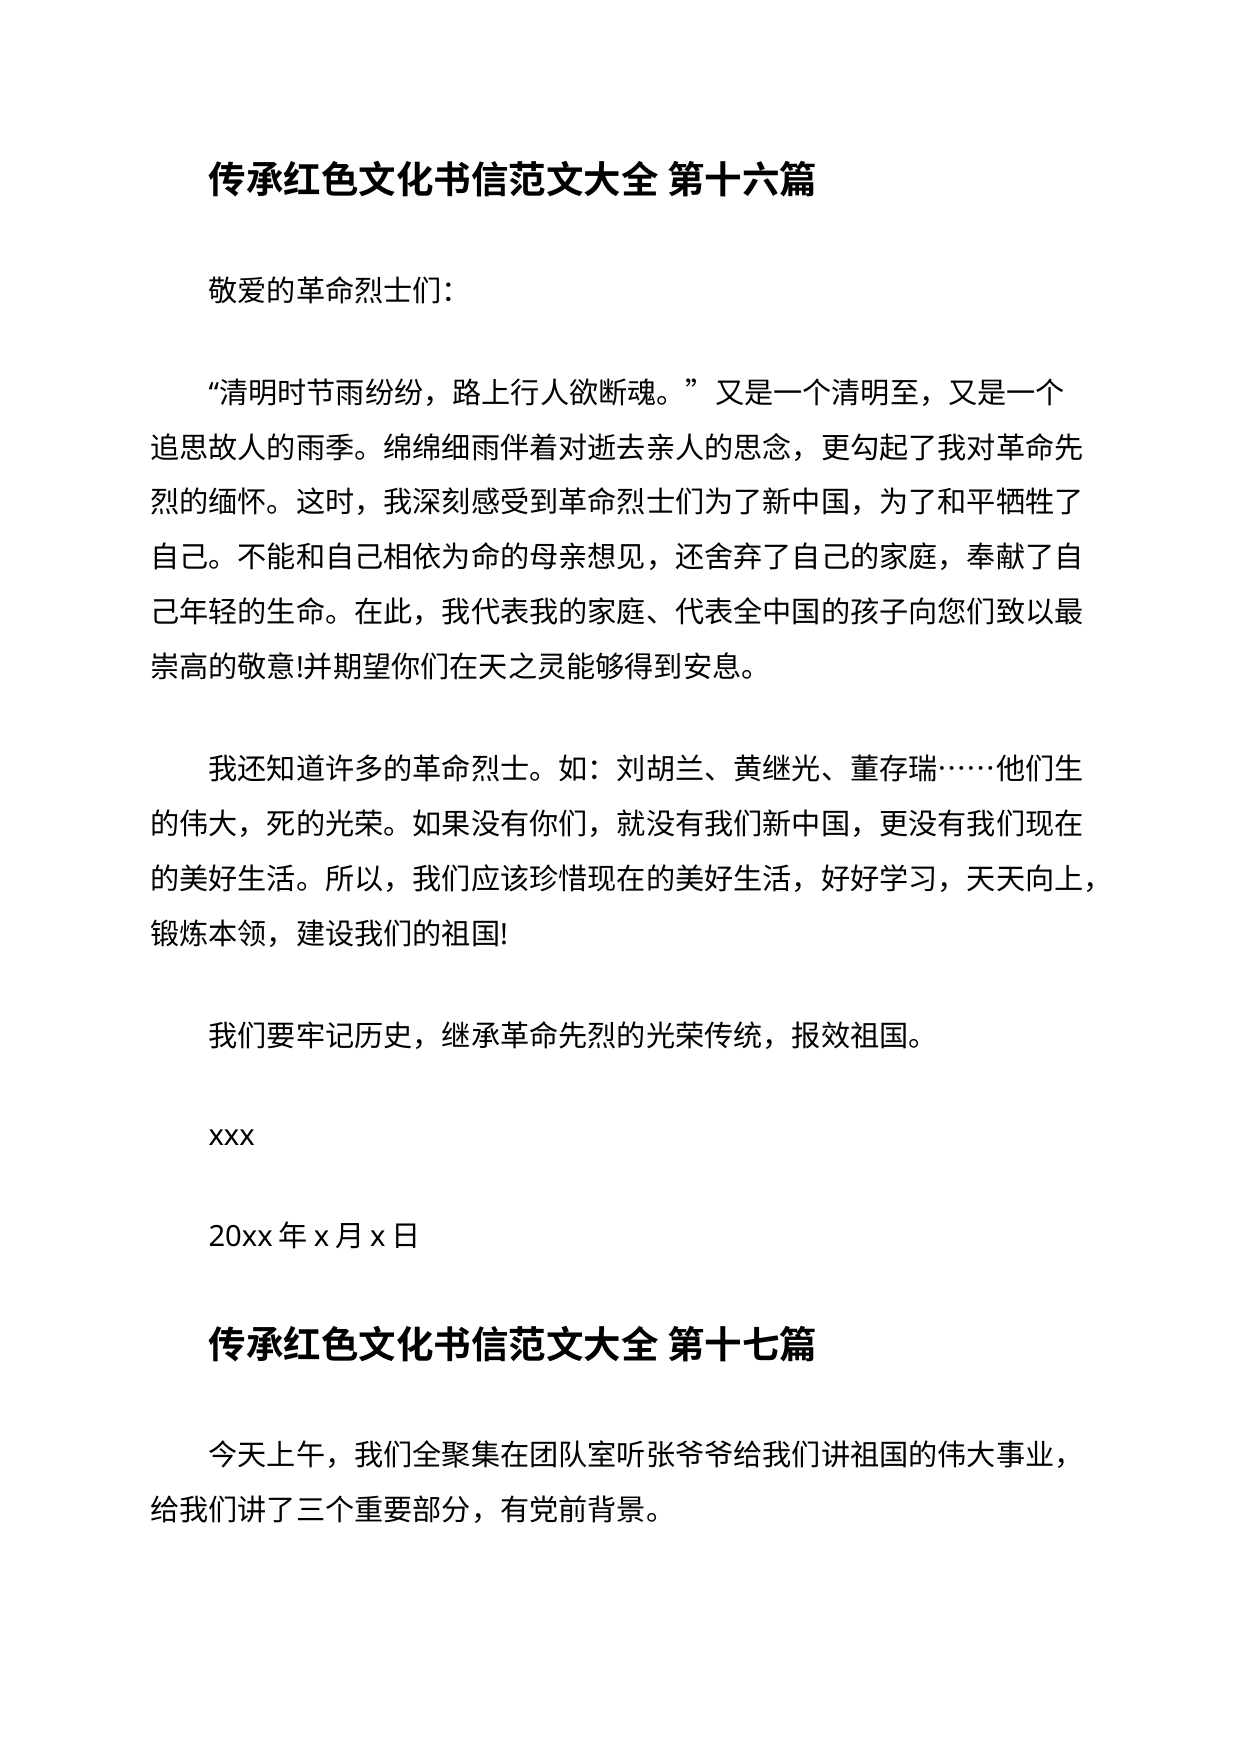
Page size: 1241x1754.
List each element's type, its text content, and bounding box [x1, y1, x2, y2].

text 我还知道许多的革命烈士。如：刘胡兰、黄继光、董存瑞……他们生的伟大，死的光荣。如果没有你们，就没有我们新中国，更没有我们现在的美好生活。所以，我们应该珍惜现在的美好生活，好好学习，天天向上，锻炼本领，建设我们的祖国! [150, 746, 1090, 953]
text 传承红色文化书信范文大全 第十六篇 [150, 150, 1090, 204]
text 敬爱的革命烈士们： [150, 267, 1090, 310]
text 我们要牢记历史，继承革命先烈的光荣传统，报效祖国。 [150, 1012, 1090, 1055]
text 今天上午，我们全聚集在团队室听张爷爷给我们讲祖国的伟大事业，给我们讲了三个重要部分，有党前背景。 [150, 1432, 1090, 1529]
text 传承红色文化书信范文大全 第十七篇 [150, 1314, 1090, 1369]
text xxx [150, 1114, 1090, 1154]
text 20xx年x月x日 [150, 1213, 1090, 1255]
text “清明时节雨纷纷，路上行人欲断魂。”又是一个清明至，又是一个追思故人的雨季。绵绵细雨伴着对逝去亲人的思念，更勾起了我对革命先烈的缅怀。这时，我深刻感受到革命烈士们为了新中国，为了和平牺牲了自己。不能和自己相依为命的母亲想见，还舍弃了自己的家庭，奉献了自己年轻的生命。在此，我代表我的家庭、代表全中国的孩子向您们致以最崇高的敬意!并期望你们在天之灵能够得到安息。 [150, 369, 1090, 686]
